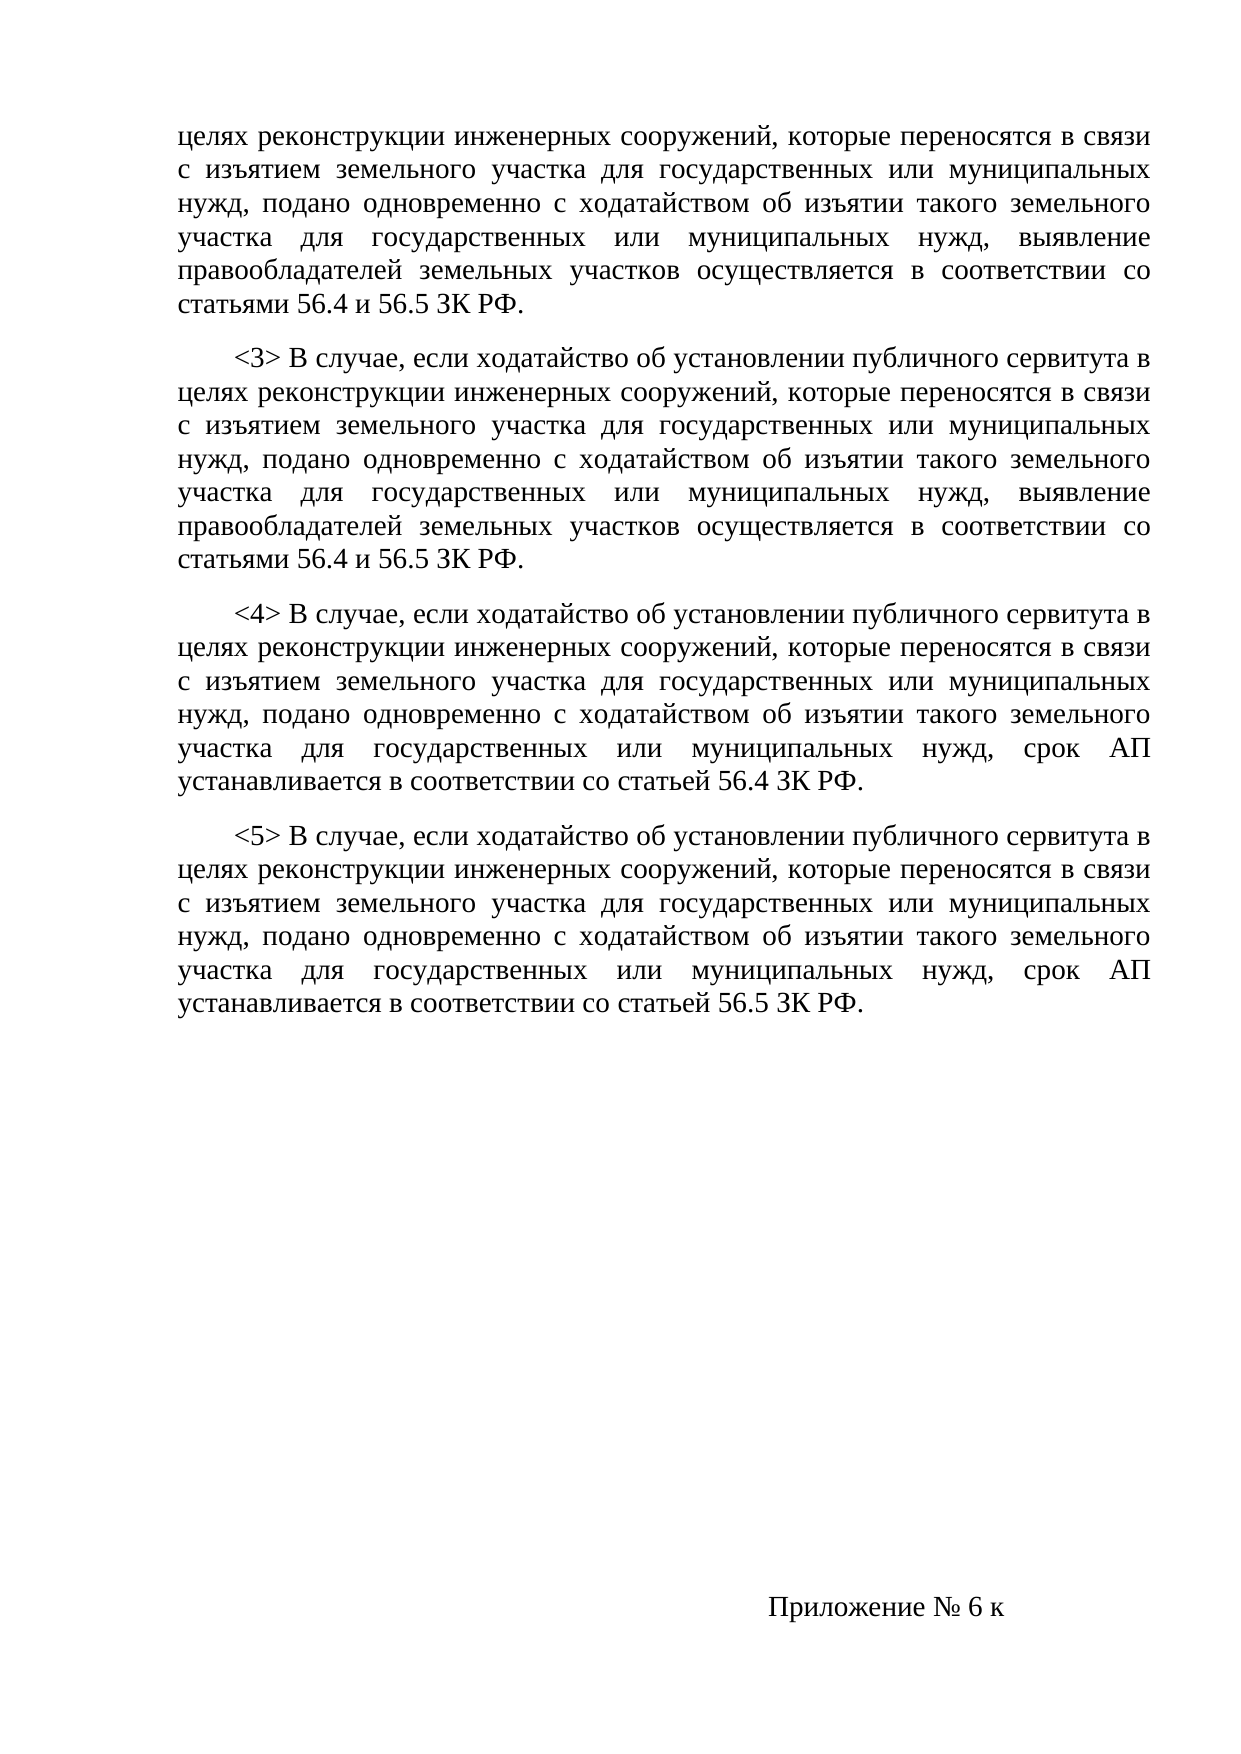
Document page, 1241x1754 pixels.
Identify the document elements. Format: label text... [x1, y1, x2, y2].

text <5> В случае, если ходатайство об установлении публичного сервитута в целях реконструкции инженерных сооружений, которые переносятся в связи с изъятием земельного участка для государственных или муниципальных нужд, подано одновременно с ходатайством об изъятии такого земельного участка для государственных или муниципальных нужд, срок АП устанавливается в соответствии со статьей 56.5 ЗК РФ. [177, 818, 1152, 1019]
text <3> В случае, если ходатайство об установлении публичного сервитута в целях реконструкции инженерных сооружений, которые переносятся в связи с изъятием земельного участка для государственных или муниципальных нужд, подано одновременно с ходатайством об изъятии такого земельного участка для государственных или муниципальных нужд, выявление правообладателей земельных участков осуществляется в соответствии со статьями 56.4 и 56.5 ЗК РФ. [177, 340, 1152, 575]
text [177, 118, 1152, 319]
text <4> В случае, если ходатайство об установлении публичного сервитута в целях реконструкции инженерных сооружений, которые переносятся в связи с изъятием земельного участка для государственных или муниципальных нужд, подано одновременно с ходатайством об изъятии такого земельного участка для государственных или муниципальных нужд, срок АП устанавливается в соответствии со статьей 56.4 ЗК РФ. [177, 596, 1152, 797]
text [768, 1589, 1152, 1623]
